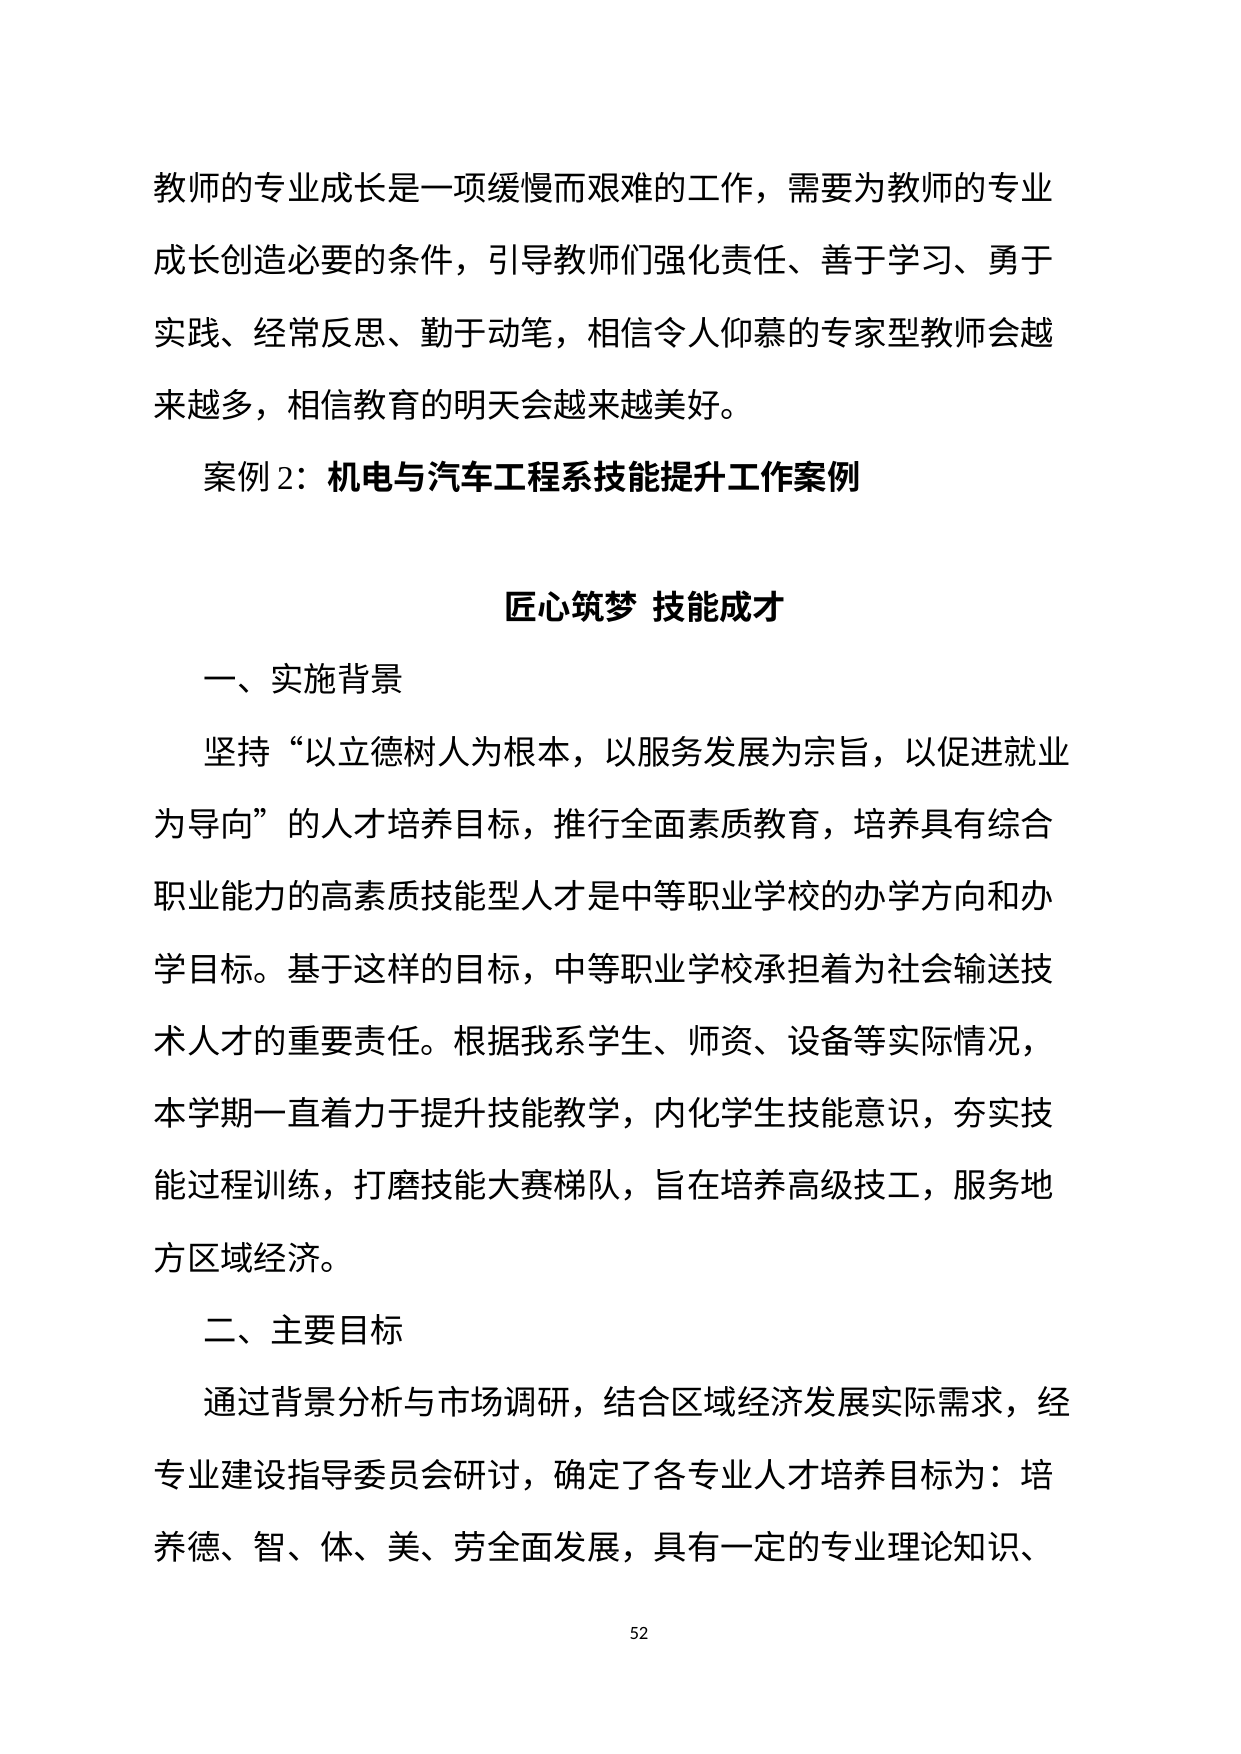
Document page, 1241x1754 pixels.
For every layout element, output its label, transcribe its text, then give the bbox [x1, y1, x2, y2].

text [153, 1376, 1087, 1569]
text 匠心筑梦 技能成才 [153, 581, 1087, 629]
text 二、主要目标 [153, 1304, 1087, 1352]
text 一、实施背景 [153, 653, 1087, 701]
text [153, 162, 1087, 427]
text 案例2：机电与汽车工程系技能提升工作案例 [153, 451, 1087, 499]
text 坚持“以立德树人为根本，以服务发展为宗旨，以促进就业为导向”的人才培养目标，推行全面素质教育，培养具有综合职业能力的高素质技能型人才是中等职业学校的办学方向和办学目标。基于这样的目标，中等职业学校承担着为社会输送技术人才的重要责任。根据我系学生、师资、设备等实际情况，本学期一直着力于提升技能教学，内化学生技能意识，夯实技能过程训练，打磨技能大赛梯队，旨在培养高级技工，服务地方区域经济。 [153, 726, 1087, 1280]
